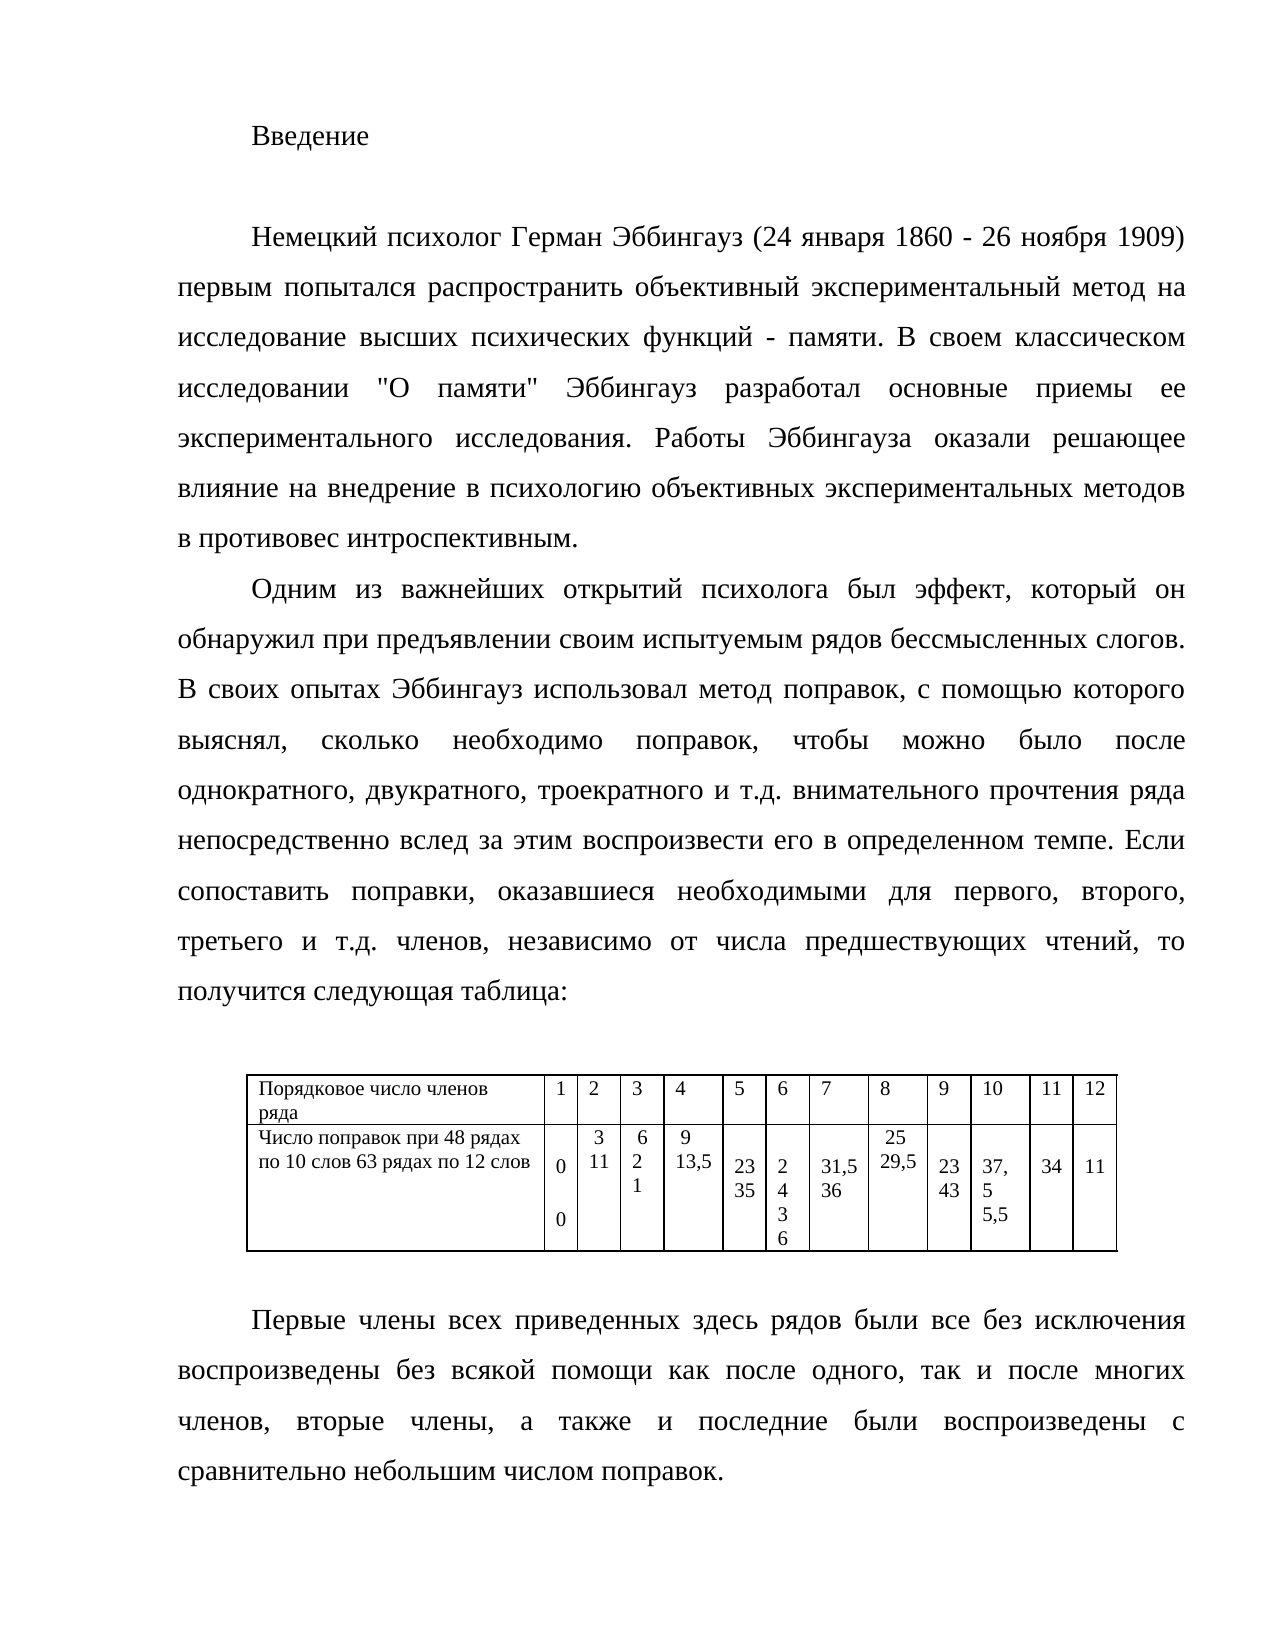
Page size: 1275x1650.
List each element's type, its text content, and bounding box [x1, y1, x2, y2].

table_header 11 [1031, 1076, 1072, 1124]
subtitle Введение [177, 118, 1186, 152]
text Немецкий психолог Герман Эббингауз (24 января 1860 - 26 ноября 1909) первым попытался распространить объективный экспериментальный метод на исследование высших психических функций - памяти. В своем классическом исследовании "О памяти" Эббингауз рaзpaботaл основные приемы ее экспериментального исследования. Работы Эббингауза оказали рeшaющee влияние на внедрение в психологию объективных экспериментальных методов в противовес интроспективным. [177, 219, 1186, 554]
table_cell 23 35 [724, 1125, 765, 1250]
table_header 8 [869, 1076, 927, 1124]
table_cell 23 43 [928, 1125, 970, 1250]
table_header 2 [578, 1076, 620, 1124]
table_cell 31,5 36 [810, 1125, 868, 1250]
table_cell 0 0 [545, 1125, 577, 1250]
table_cell Число поправок при 48 рядах по 10 слов 63 рядах по 12 слов [248, 1125, 544, 1250]
table_header 7 [810, 1076, 868, 1124]
table_header 4 [665, 1076, 722, 1124]
table_header 12 [1074, 1076, 1116, 1124]
table_header 1 [545, 1076, 577, 1124]
table_cell 24 36 [767, 1125, 809, 1250]
text Одним из важнейших открытий психолога был эффект, который он обнаружил при предъявлении своим испытуемым рядов бессмысленных слогов. В своих опытах Эббингауз использовал метод поправок, с помощью которого выяснял, сколько необходимо поправок, чтобы можно было после однократного, двукратного, троекратного и т.д. внимательного прочтения ряда непосредственно вслед за этим воспроизвести его в определенном темпе. Если сопоставить поправки, оказавшиеся необходимыми для первого, второго, третьего и т.д. членов, независимо от числа предшествующих чтений, то получится следующая таблица: [177, 571, 1186, 1007]
table_cell 6 21 [621, 1125, 663, 1250]
text Первые члены всех приведенных здесь рядов были все без исключения воспроизведены без всякой помощи как после одного, так и после многих членов, вторые члены, а также и последние были воспроизведены с сравнительно небольшим числом поправок. [177, 1302, 1186, 1487]
table_header 6 [767, 1076, 809, 1124]
table_header 9 [928, 1076, 970, 1124]
table_cell 11 [1074, 1125, 1116, 1250]
table_header 10 [972, 1076, 1029, 1124]
table_cell 37,5 5,5 [972, 1125, 1029, 1250]
table_header 3 [621, 1076, 663, 1124]
table_cell 34 [1031, 1125, 1072, 1250]
table_header Порядковое число членов ряда [248, 1076, 544, 1124]
table_header 5 [724, 1076, 765, 1124]
table_cell 9 13,5 [665, 1125, 722, 1250]
table_cell 3 11 [578, 1125, 620, 1250]
table_cell 25 29,5 [869, 1125, 927, 1250]
